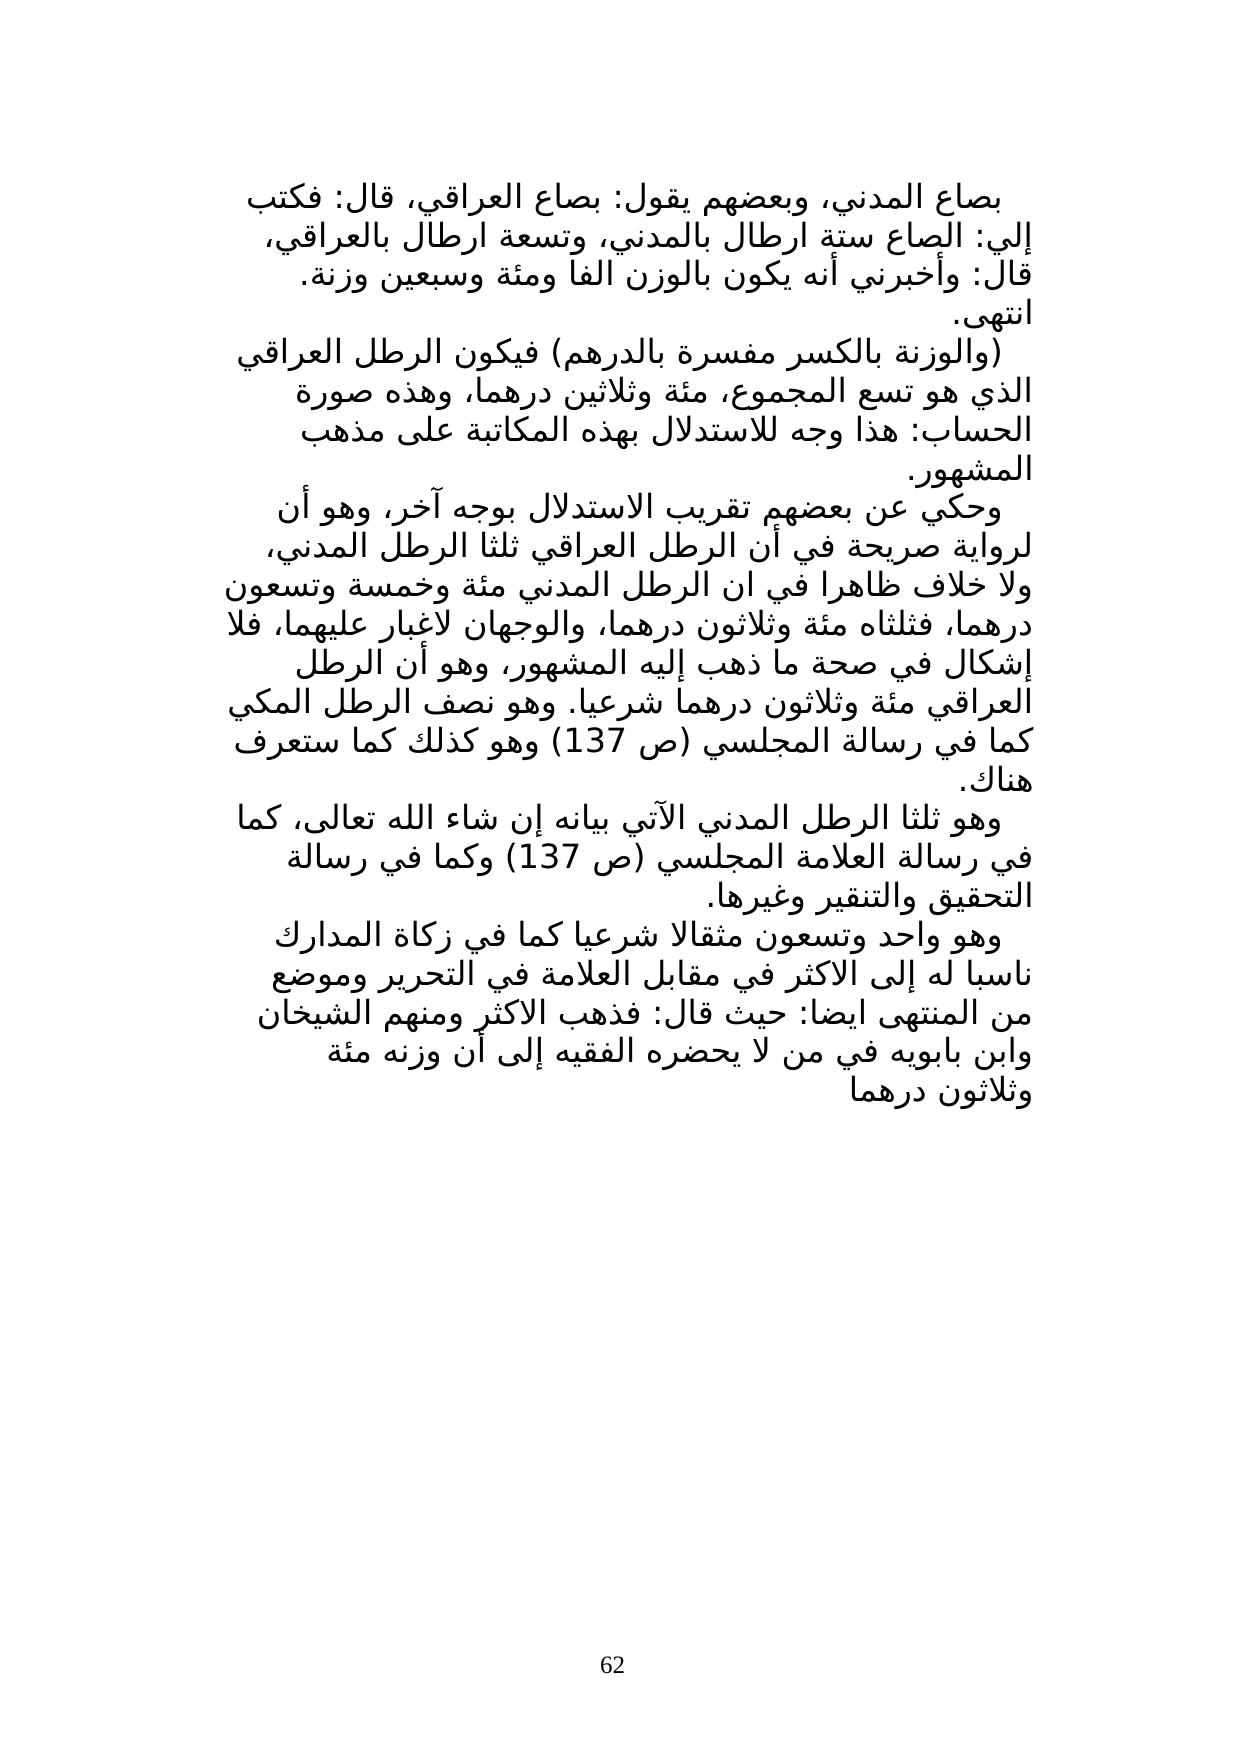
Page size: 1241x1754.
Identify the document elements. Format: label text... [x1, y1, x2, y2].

text بصاع المدني، وبعضهم يقول: بصاع العراقي، قال: فكتب إلي: الصاع ستة ارطال بالمدني، وتسعة ارطال بالعراقي، قال: وأخبرني أنه يكون بالوزن الفا ومئة وسبعين وزنة. انتهى. [222, 177, 1033, 333]
text (والوزنة بالكسر مفسرة بالدرهم) فيكون الرطل العراقي الذي هو تسع المجموع، مئة وثلاثين درهما، وهذه صورة الحساب: هذا وجه للاستدلال بهذه المكاتبة على مذهب المشهور. [222, 333, 1033, 488]
text وهو ثلثا الرطل المدني الآتي بيانه إن شاء الله تعالى، كما في رسالة العلامة المجلسي (ص 137) وكما في رسالة التحقيق والتنقير وغيرها. [222, 799, 1033, 915]
text وحكي عن بعضهم تقريب الاستدلال بوجه آخر، وهو أن لرواية صريحة في أن الرطل العراقي ثلثا الرطل المدني، ولا خلاف ظاهرا في ان الرطل المدني مئة وخمسة وتسعون درهما، فثلثاه مئة وثلاثون درهما، والوجهان لاغبار عليهما، فلا إشكال في صحة ما ذهب إليه المشهور، وهو أن الرطل العراقي مئة وثلاثون درهما شرعيا. وهو نصف الرطل المكي كما في رسالة المجلسي (ص 137) وهو كذلك كما ستعرف هناك. [222, 488, 1033, 799]
text وهو واحد وتسعون مثقالا شرعيا كما في زكاة المدارك ناسبا له إلى الاكثر في مقابل العلامة في التحرير وموضع من المنتهى ايضا: حيث قال: فذهب الاكثر ومنهم الشيخان وابن بابويه في من لا يحضره الفقيه إلى أن وزنه مئة وثلاثون درهما [222, 915, 1033, 1110]
